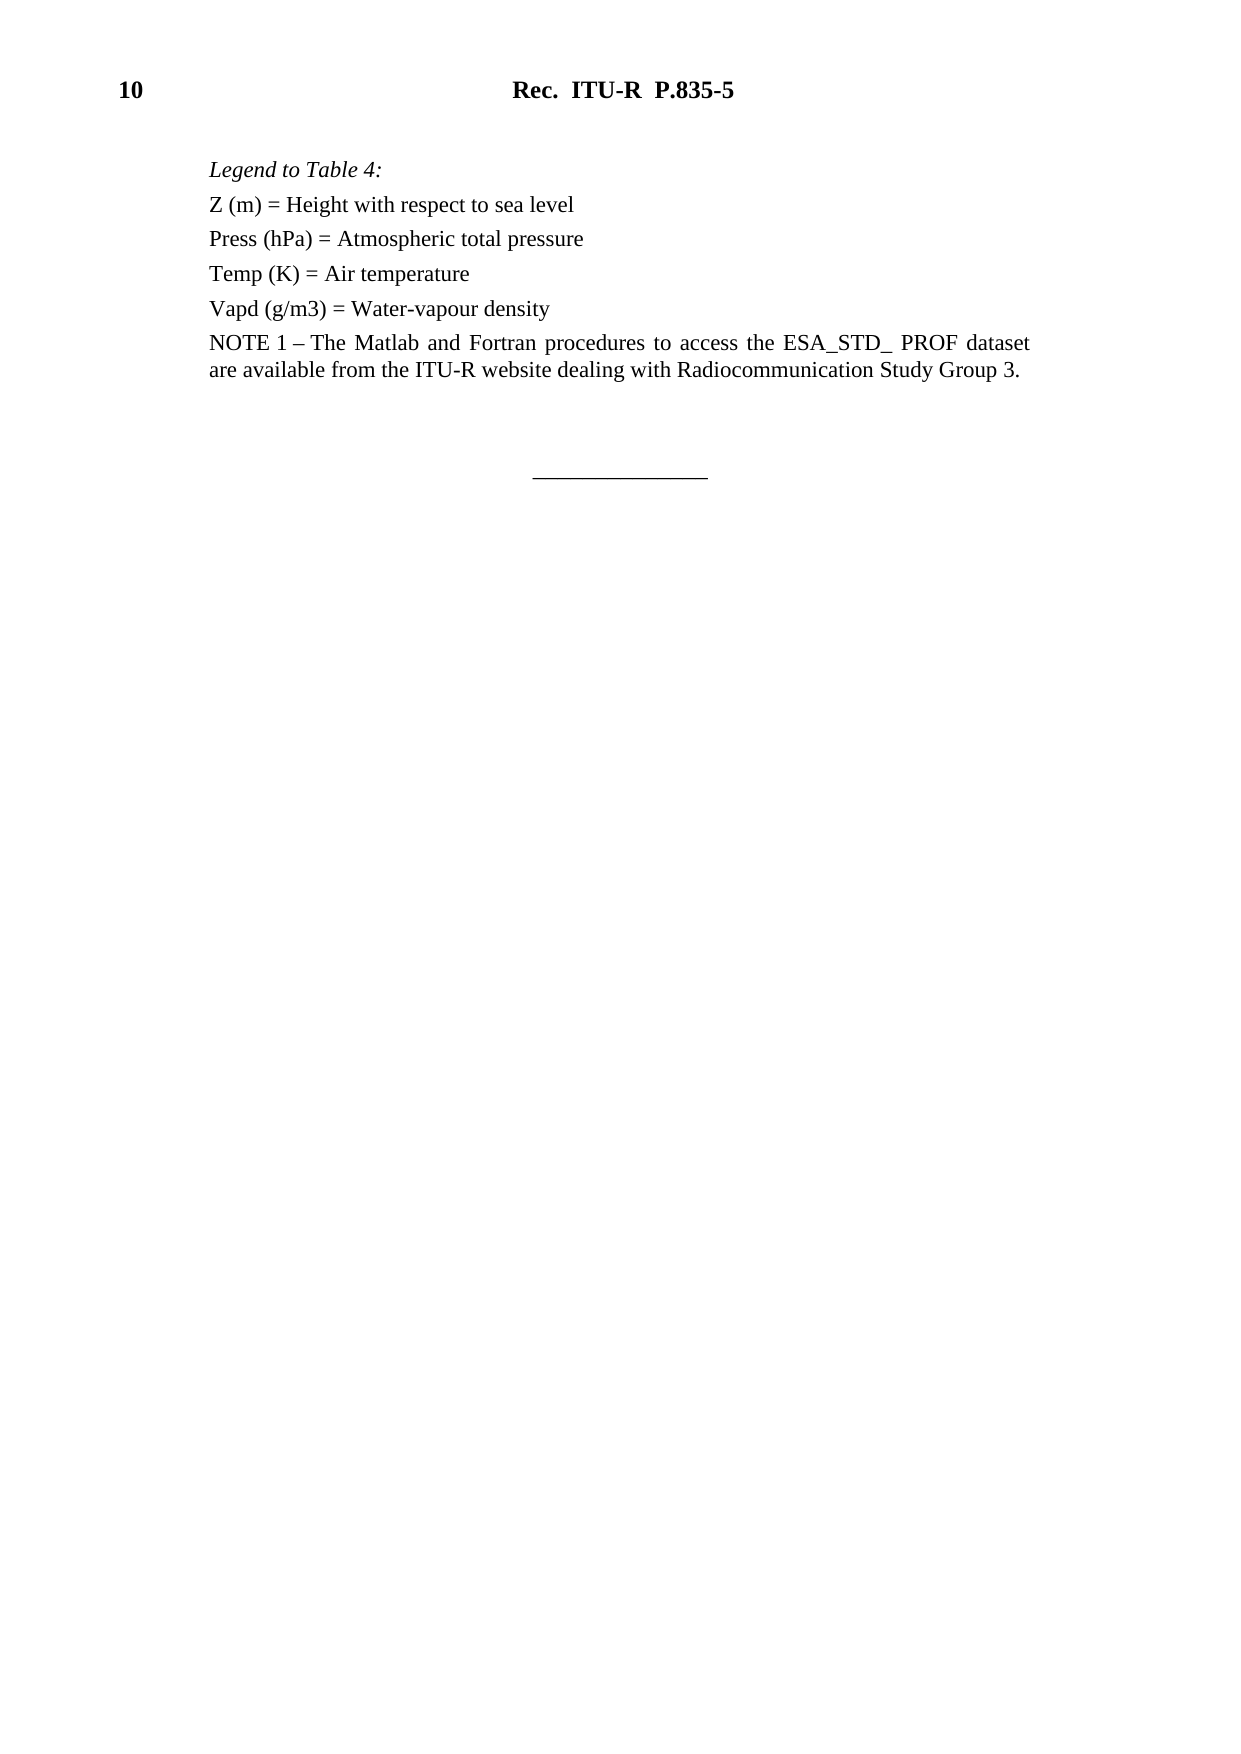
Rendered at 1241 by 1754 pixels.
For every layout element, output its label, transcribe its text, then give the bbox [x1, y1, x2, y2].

text ______________ [118, 453, 1122, 481]
table_header Legend to Table 4: Z (m) = Height with respect to sea level Press (hPa) = Atmospheric total pressure Temp (K) = Air temperature Vapd (g/m3) = Water-vapour density NOTE 1 – The Matlab and Fortran procedures to access the ESA_STD_ PROF dataset are available from the ITU-R website dealing with Radiocommunication Study Group 3. [207, 148, 1034, 382]
